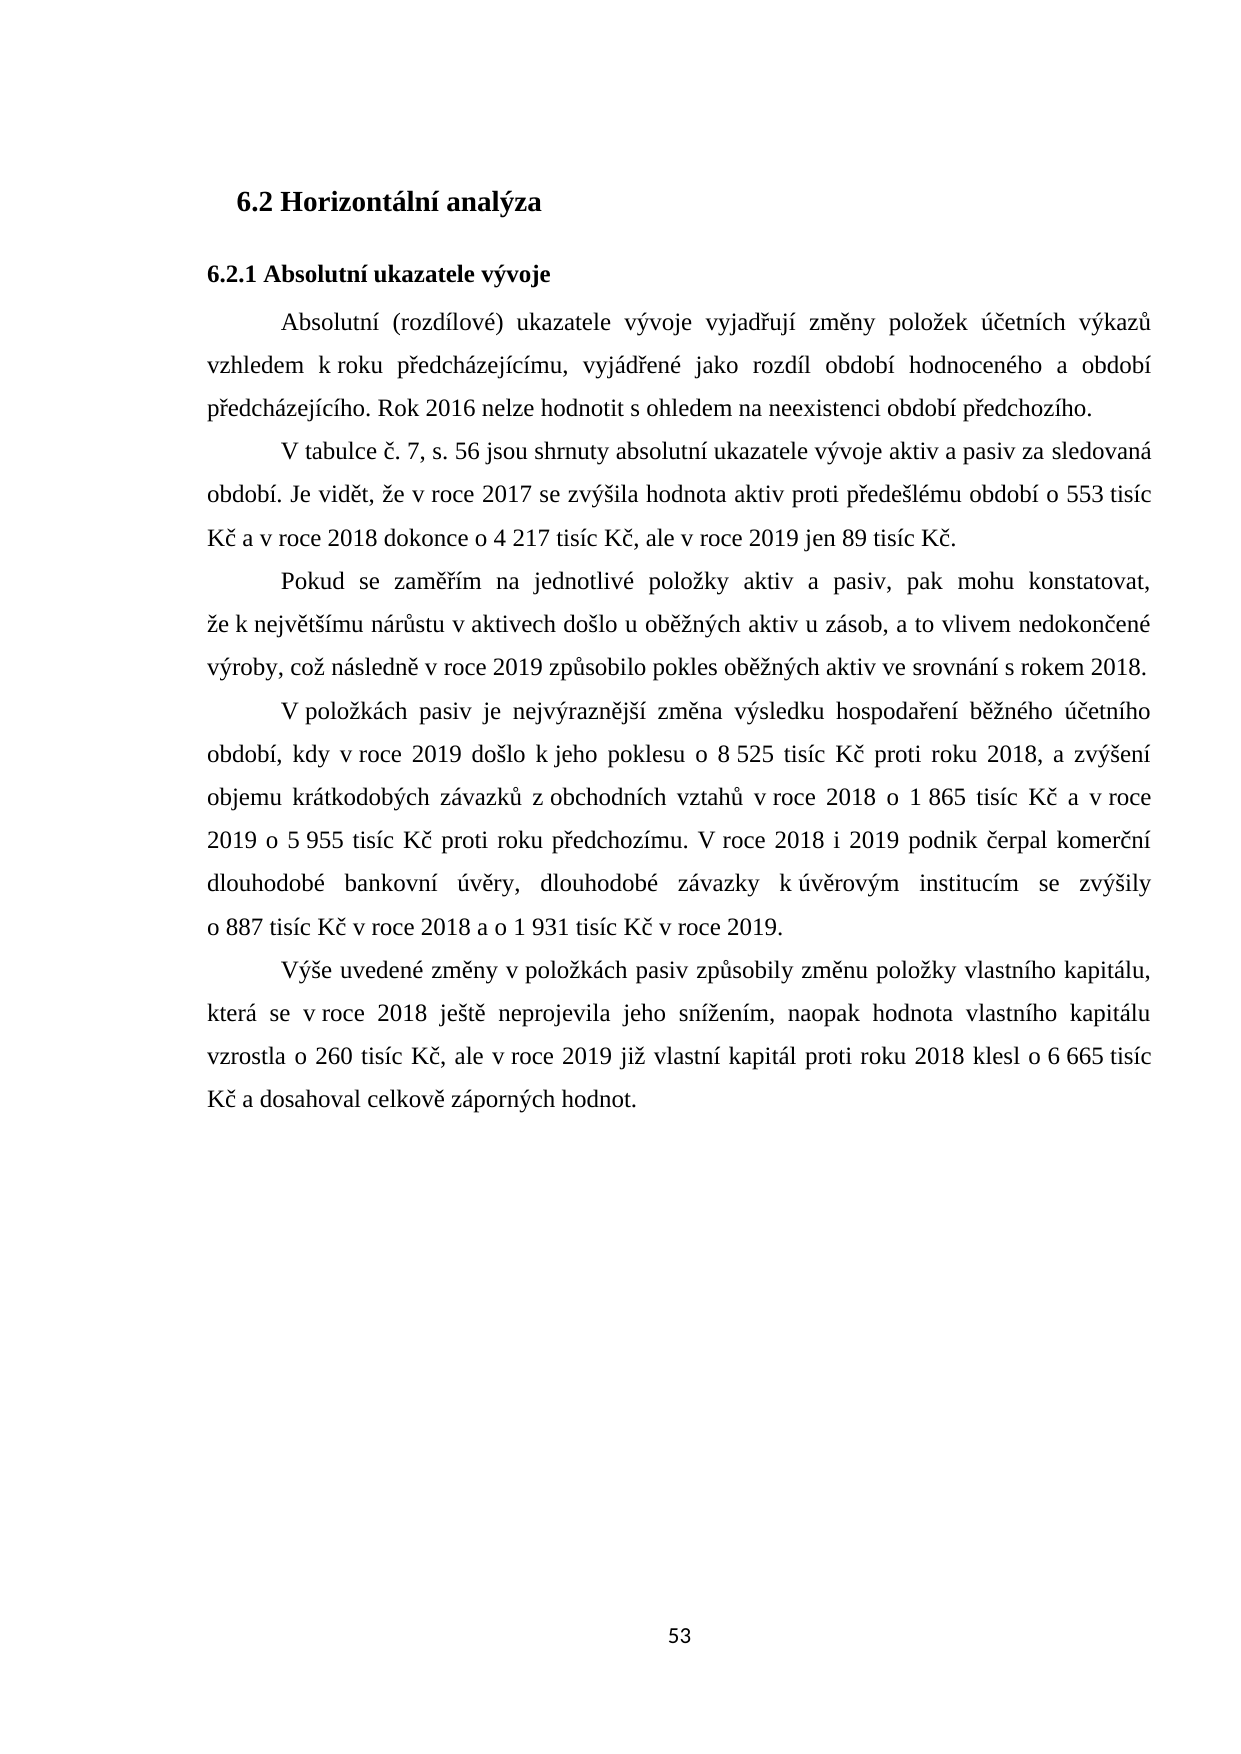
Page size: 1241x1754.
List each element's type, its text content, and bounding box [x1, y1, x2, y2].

text Absolutní (rozdílové) ukazatele vývoje vyjadřují změny položek účetních výkazů vzhledem k roku předcházejícímu, vyjádřené jako rozdíl období hodnoceného a období předcházejícího. Rok 2016 nelze hodnotit s ohledem na neexistenci období předchozího. [207, 307, 1152, 422]
text Pokud se zaměřím na jednotlivé položky aktiv a pasiv, pak mohu konstatovat, že k největšímu nárůstu v aktivech došlo u oběžných aktiv u zásob, a to vlivem nedokončené výroby, což následně v roce 2019 způsobilo pokles oběžných aktiv ve srovnání s rokem 2018. [207, 566, 1152, 681]
text Výše uvedené změny v položkách pasiv způsobily změnu položky vlastního kapitálu, která se v roce 2018 ještě neprojevila jeho snížením, naopak hodnota vlastního kapitálu vzrostla o 260 tisíc Kč, ale v roce 2019 již vlastní kapitál proti roku 2018 klesl o 6 665 tisíc Kč a dosahoval celkově záporných hodnot. [207, 955, 1152, 1113]
subtitle 6.2.1 Absolutní ukazatele vývoje [207, 259, 1152, 288]
subtitle 6.2 Horizontální analýza [236, 184, 1152, 218]
text V položkách pasiv je nejvýraznější změna výsledku hospodaření běžného účetního období, kdy v roce 2019 došlo k jeho poklesu o 8 525 tisíc Kč proti roku 2018, a zvýšení objemu krátkodobých závazků z obchodních vztahů v roce 2018 o 1 865 tisíc Kč a v roce 2019 o 5 955 tisíc Kč proti roku předchozímu. V roce 2018 i 2019 podnik čerpal komerční dlouhodobé bankovní úvěry, dlouhodobé závazky k úvěrovým institucím se zvýšily o 887 tisíc Kč v roce 2018 a o 1 931 tisíc Kč v roce 2019. [207, 696, 1152, 940]
text V tabulce č. 7, s. 56 jsou shrnuty absolutní ukazatele vývoje aktiv a pasiv za sledovaná období. Je vidět, že v roce 2017 se zvýšila hodnota aktiv proti předešlému období o 553 tisíc Kč a v roce 2018 dokonce o 4 217 tisíc Kč, ale v roce 2019 jen 89 tisíc Kč. [207, 436, 1152, 551]
